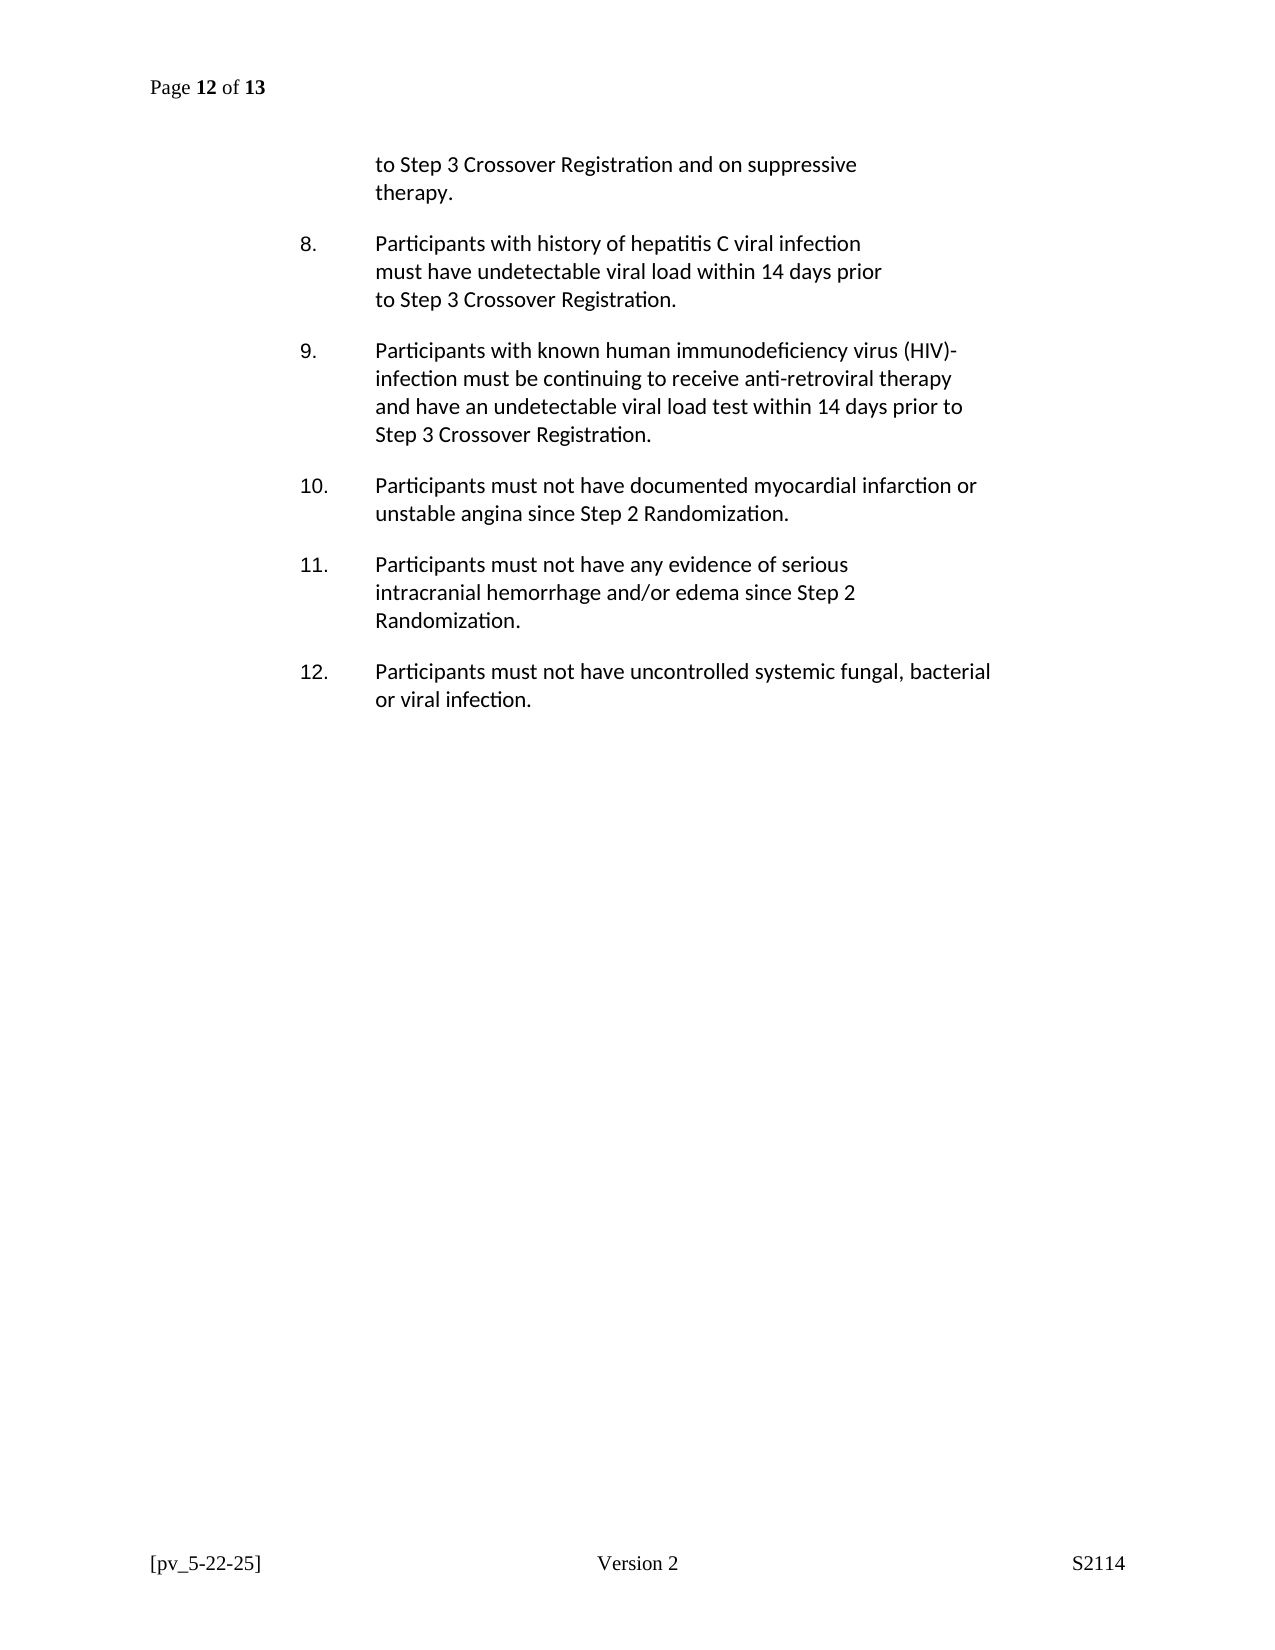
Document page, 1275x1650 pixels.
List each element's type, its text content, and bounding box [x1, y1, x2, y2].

list Participants with known human immunodeficiency virus (HIV)-infection must be continuing to receive anti-retroviral therapy and have an undetectable viral load test within 14 days prior to Step 3 Crossover Registration. [300, 336, 967, 448]
list Participants must not have documented myocardial infarction or unstable angina since Step 2 Randomization. [300, 471, 990, 527]
list Participants must not have any evidence of serious intracranial hemorrhage and/or edema since Step 2 Randomization. [300, 550, 896, 634]
list Participants with history of hepatitis C viral infection must have undetectable viral load within 14 days prior to Step 3 Crossover Registration. [300, 229, 903, 313]
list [300, 150, 903, 206]
list Participants must not have uncontrolled systemic fungal, bacterial or viral infection. [300, 657, 991, 713]
